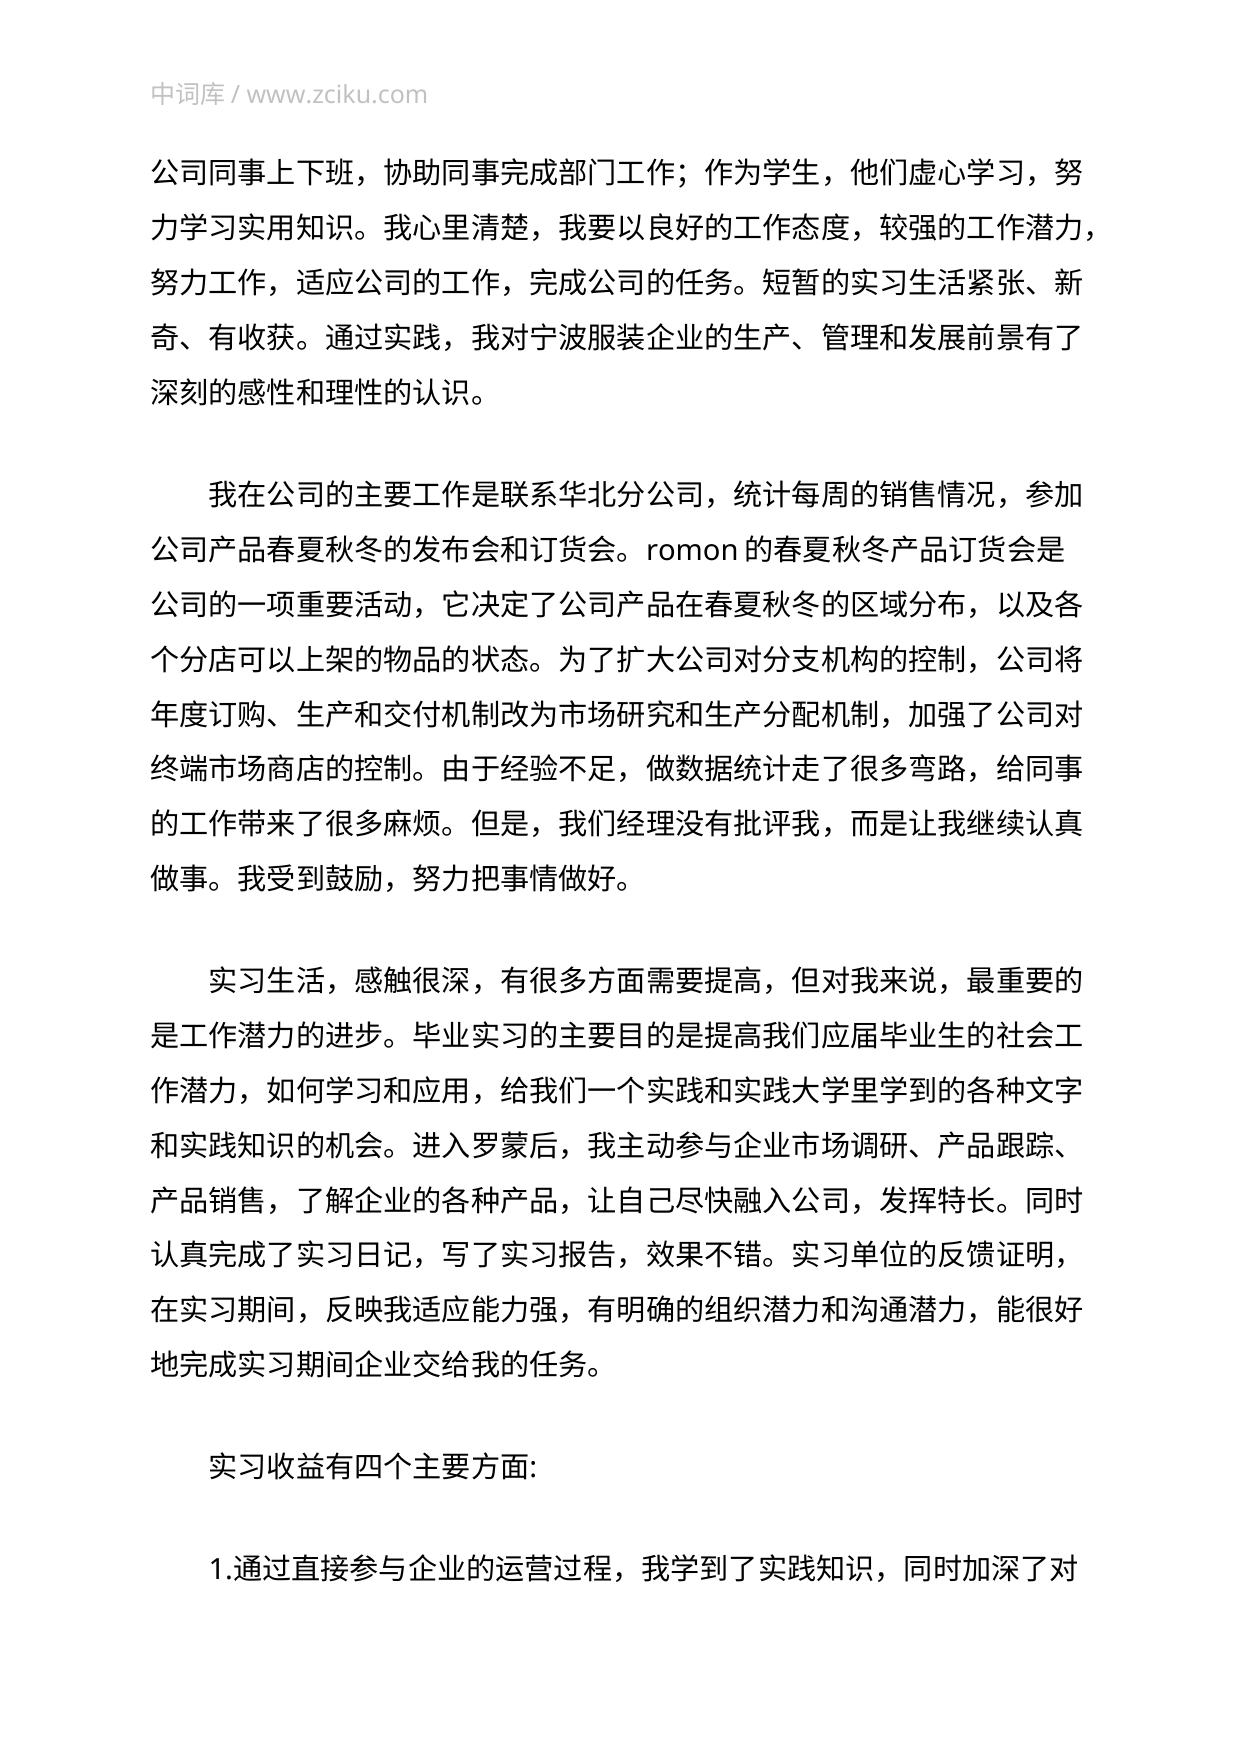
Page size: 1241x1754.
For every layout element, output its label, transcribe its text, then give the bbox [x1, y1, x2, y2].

text 我在公司的主要工作是联系华北分公司，统计每周的销售情况，参加公司产品春夏秋冬的发布会和订货会。romon的春夏秋冬产品订货会是公司的一项重要活动，它决定了公司产品在春夏秋冬的区域分布，以及各个分店可以上架的物品的状态。为了扩大公司对分支机构的控制，公司将年度订购、生产和交付机制改为市场研究和生产分配机制，加强了公司对终端市场商店的控制。由于经验不足，做数据统计走了很多弯路，给同事的工作带来了很多麻烦。但是，我们经理没有批评我，而是让我继续认真做事。我受到鼓励，努力把事情做好。 [150, 471, 1090, 898]
text 实习生活，感触很深，有很多方面需要提高，但对我来说，最重要的是工作潜力的进步。毕业实习的主要目的是提高我们应届毕业生的社会工作潜力，如何学习和应用，给我们一个实践和实践大学里学到的各种文字和实践知识的机会。进入罗蒙后，我主动参与企业市场调研、产品跟踪、产品销售，了解企业的各种产品，让自己尽快融入公司，发挥特长。同时认真完成了实习日记，写了实习报告，效果不错。实习单位的反馈证明，在实习期间，反映我适应能力强，有明确的组织潜力和沟通潜力，能很好地完成实习期间企业交给我的任务。 [150, 957, 1090, 1384]
text 实习收益有四个主要方面: [150, 1443, 1090, 1486]
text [150, 1546, 1090, 1588]
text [150, 150, 1090, 412]
